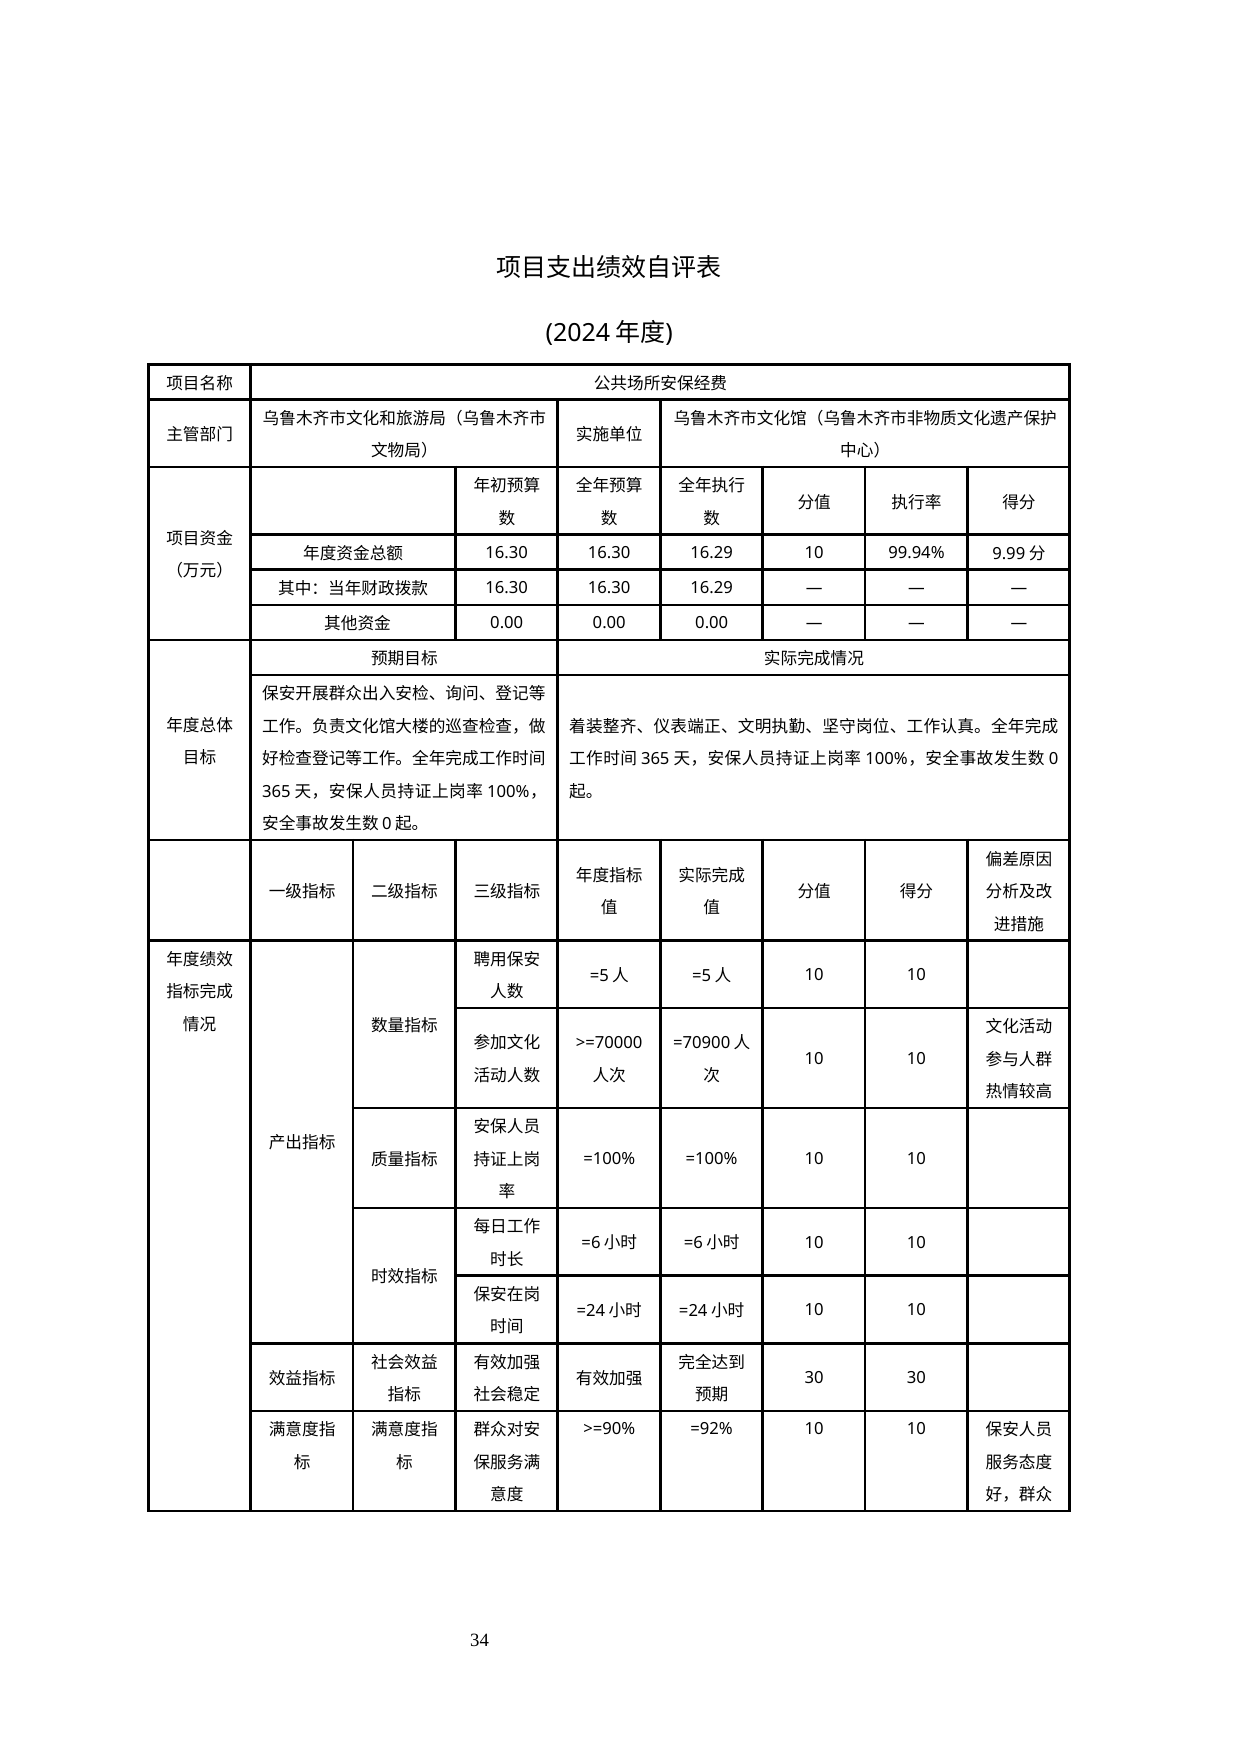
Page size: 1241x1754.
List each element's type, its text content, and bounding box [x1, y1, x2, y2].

table_cell 年度绩效指标完成情况 [150, 942, 249, 1509]
table_cell 项目资金 （万元） [150, 468, 249, 638]
table_cell 10 [764, 1277, 864, 1342]
table_cell 安保人员持证上岗率 [457, 1109, 556, 1207]
table_cell 分值 [764, 468, 864, 533]
table_cell 保安在岗时间 [457, 1277, 556, 1342]
table_cell 16.30 [457, 571, 556, 603]
table_cell 乌鲁木齐市文化和旅游局（乌鲁木齐市文物局） [252, 401, 556, 466]
table_cell 主管部门 [150, 401, 249, 466]
table_cell 全年执行数 [662, 468, 761, 533]
table_cell 得分 [866, 841, 966, 939]
table_cell >=70000人次 [559, 1009, 659, 1107]
table_cell 数量指标 [354, 942, 454, 1107]
table_cell 有效加强 [559, 1345, 659, 1409]
table_cell 实施单位 [559, 401, 659, 466]
table_cell [969, 942, 1068, 1006]
table_cell 群众对安保服务满意度 [457, 1412, 556, 1509]
table_cell 实际完成情况 [559, 641, 1068, 674]
table_cell 执行率 [866, 468, 966, 533]
table_cell =100% [662, 1109, 761, 1207]
table_cell =24小时 [662, 1277, 761, 1342]
table_cell 保安开展群众出入安检、询问、登记等工作。负责文化馆大楼的巡查检查，做好检查登记等工作。全年完成工作时间365天，安保人员持证上岗率100%，安全事故发生数0起。 [252, 676, 556, 839]
table_cell 偏差原因分析及改进措施 [969, 841, 1068, 939]
table_cell 质量指标 [354, 1109, 454, 1207]
table_cell 99.94% [866, 536, 966, 568]
table_cell 10 [866, 1209, 966, 1274]
table_cell 年度资金总额 [252, 536, 454, 568]
table_cell — [764, 606, 864, 638]
table_cell =6小时 [662, 1209, 761, 1274]
table_cell — [969, 571, 1068, 603]
table_cell 0.00 [559, 606, 659, 638]
table_cell >=90% [559, 1412, 659, 1509]
table_cell 时效指标 [354, 1209, 454, 1342]
table_cell =92% [662, 1412, 761, 1509]
table_cell 0.00 [662, 606, 761, 638]
table_cell 其中：当年财政拨款 [252, 571, 454, 603]
table_cell =5人 [559, 942, 659, 1006]
table_cell 得分 [969, 468, 1068, 533]
table_cell 预期目标 [252, 641, 556, 674]
table_cell (2024年度) [148, 298, 1070, 363]
table_cell 16.30 [457, 536, 556, 568]
table_cell [969, 1345, 1068, 1409]
table_cell 乌鲁木齐市文化馆（乌鲁木齐市非物质文化遗产保护中心） [662, 401, 1068, 466]
table_cell 年度指标值 [559, 841, 659, 939]
table_cell 文化活动参与人群热情较高 [969, 1009, 1068, 1107]
table_cell 保安人员服务态度好，群众满意度高 [969, 1412, 1068, 1509]
table_cell 有效加强社会稳定 [457, 1345, 556, 1409]
table_cell 全年预算数 [559, 468, 659, 533]
table_cell 30 [764, 1345, 864, 1409]
table_header 项目支出绩效自评表 [148, 233, 1070, 298]
table_cell 满意度指标 [354, 1412, 454, 1509]
table_cell 16.30 [559, 571, 659, 603]
table_cell 10 [866, 1009, 966, 1107]
table_cell 10 [866, 1109, 966, 1207]
table_cell =5人 [662, 942, 761, 1006]
table_cell 三级指标 [457, 841, 556, 939]
table_cell =100% [559, 1109, 659, 1207]
table_cell 实际完成值 [662, 841, 761, 939]
table_cell 每日工作时长 [457, 1209, 556, 1274]
table_cell — [969, 606, 1068, 638]
table_cell 9.99分 [969, 536, 1068, 568]
table_cell 完全达到预期 [662, 1345, 761, 1409]
table_cell 10 [764, 942, 864, 1006]
table_cell 产出指标 [252, 942, 352, 1342]
table_cell 社会效益指标 [354, 1345, 454, 1409]
table_cell 30 [866, 1345, 966, 1409]
table_cell =70900人次 [662, 1009, 761, 1107]
table_cell [969, 1277, 1068, 1342]
table_cell 参加文化活动人数 [457, 1009, 556, 1107]
table_cell [969, 1209, 1068, 1274]
table_cell [969, 1109, 1068, 1207]
table_cell [252, 468, 454, 533]
table_cell 一级指标 [252, 841, 352, 939]
table_cell 10 [764, 1109, 864, 1207]
table_cell [150, 841, 249, 939]
table_cell 年度总体目标 [150, 641, 249, 839]
table_cell 满意度指标 [252, 1412, 352, 1509]
table_cell 0.00 [457, 606, 556, 638]
table_cell 10 [764, 1009, 864, 1107]
table_cell — [866, 606, 966, 638]
table_cell 年初预算数 [457, 468, 556, 533]
table_cell — [764, 571, 864, 603]
table_cell 10 [866, 942, 966, 1006]
table_cell 10 [866, 1277, 966, 1342]
table_cell =24小时 [559, 1277, 659, 1342]
table_cell — [866, 571, 966, 603]
table_cell 其他资金 [252, 606, 454, 638]
table_cell 10 [866, 1412, 966, 1509]
table_cell =6小时 [559, 1209, 659, 1274]
table_cell 公共场所安保经费 [252, 366, 1068, 398]
table_cell 10 [764, 1412, 864, 1509]
table_cell 10 [764, 536, 864, 568]
table_cell 二级指标 [354, 841, 454, 939]
table_cell 10 [764, 1209, 864, 1274]
table_cell 16.30 [559, 536, 659, 568]
table_cell 项目名称 [150, 366, 249, 398]
table_cell 分值 [764, 841, 864, 939]
table_cell 着装整齐、仪表端正、文明执勤、坚守岗位、工作认真。全年完成工作时间365天，安保人员持证上岗率100%，安全事故发生数0起。 [559, 676, 1068, 839]
table_cell 聘用保安人数 [457, 942, 556, 1006]
table_cell 效益指标 [252, 1345, 352, 1409]
table_cell 16.29 [662, 536, 761, 568]
table_cell 16.29 [662, 571, 761, 603]
